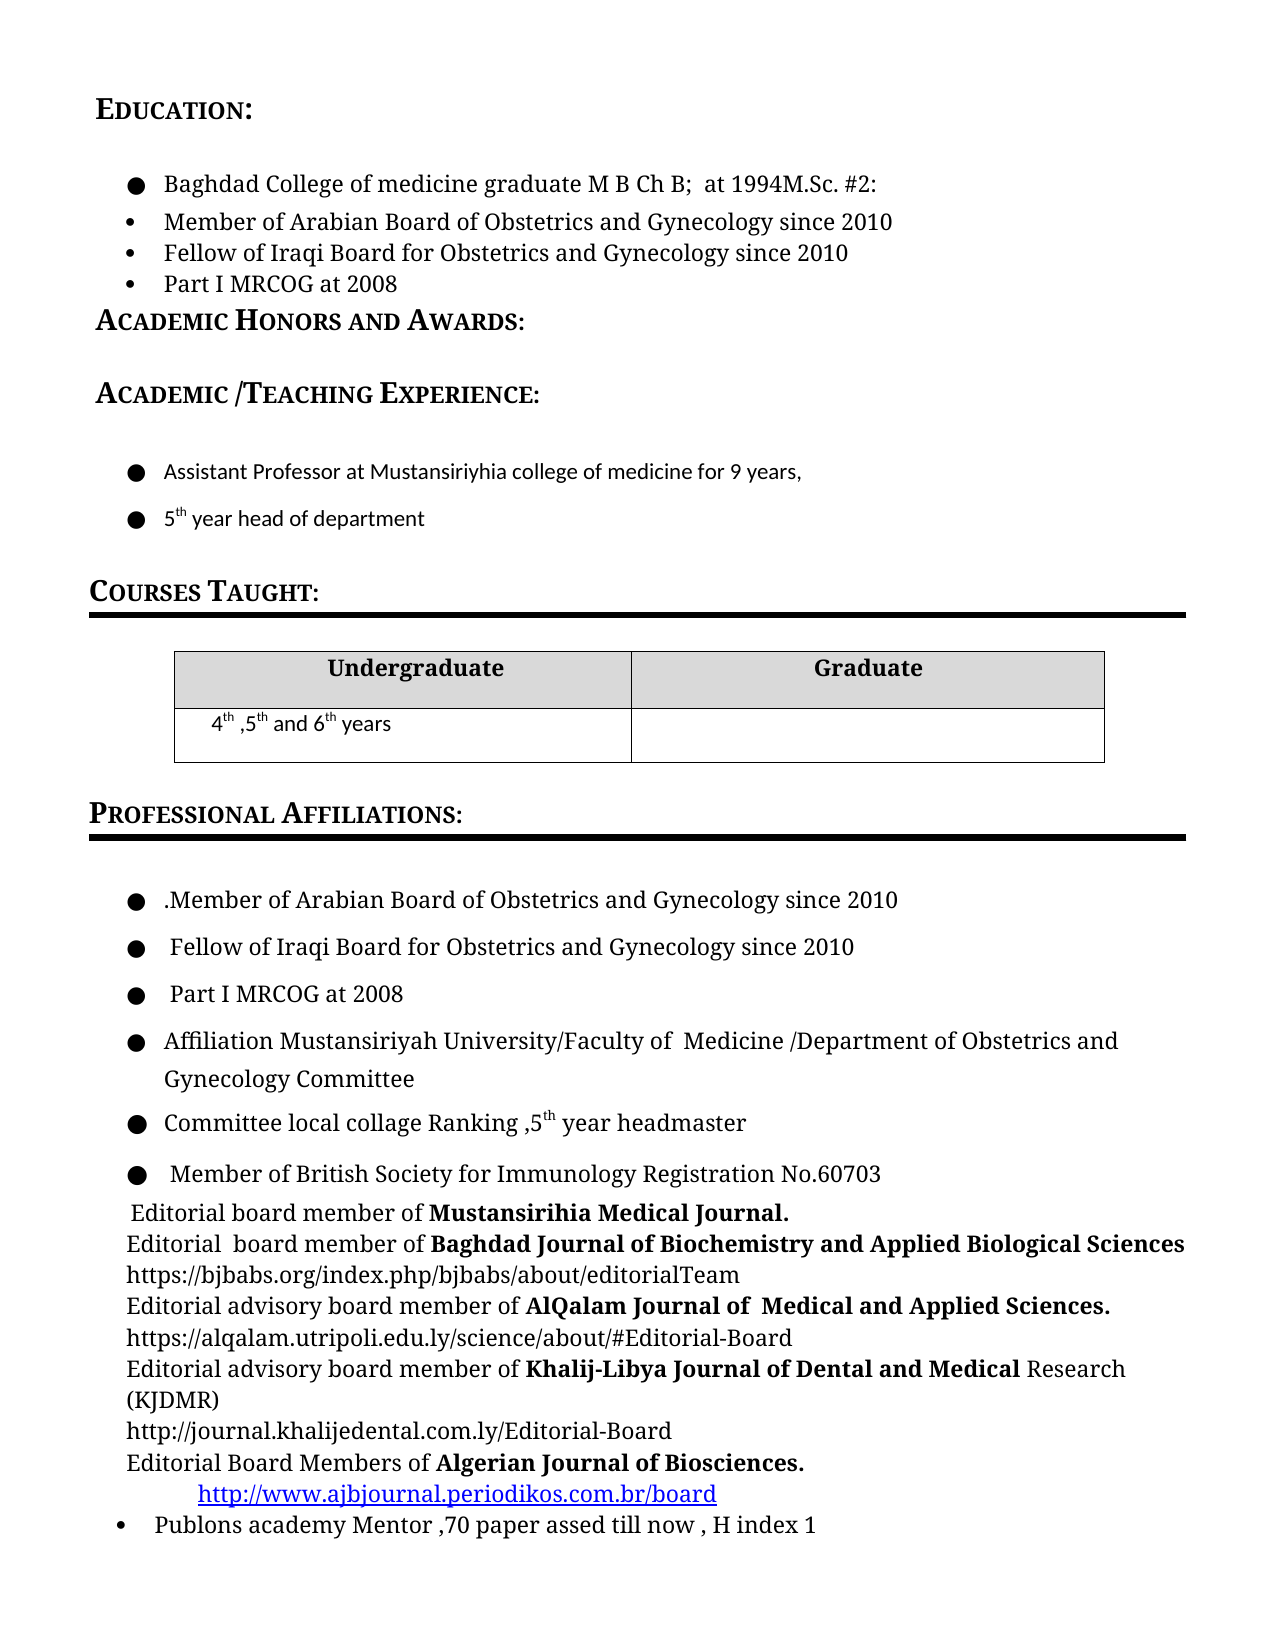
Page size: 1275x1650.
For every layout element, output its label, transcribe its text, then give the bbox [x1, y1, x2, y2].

text ACADEMIC HONORS AND AWARDS: [89, 299, 1186, 341]
table_cell [632, 709, 1104, 762]
table_header Graduate [632, 652, 1104, 708]
list Fellow of Iraqi Board for Obstetrics and Gynecology since 2010 [126, 237, 1186, 268]
text COURSES TAUGHT: [89, 570, 1186, 612]
list Part I MRCOG at 2008 [126, 268, 1186, 299]
list Part I MRCOG at 2008 [126, 969, 1186, 1016]
list .Member of Arabian Board of Obstetrics and Gynecology since 2010 [126, 875, 1186, 922]
text Editorial Board Members of Algerian Journal of Biosciences. [126, 1447, 1186, 1478]
list Publons academy Mentor ,70 paper assed till now , H index 1 [117, 1509, 1186, 1540]
text Editorial board member of Mustansirihia Medical Journal. [89, 1197, 1186, 1228]
list Baghdad College of medicine graduate M B Ch B; at 1994M.Sc. #2: [126, 158, 1186, 205]
list Member of Arabian Board of Obstetrics and Gynecology since 2010 [126, 205, 1186, 237]
list Assistant Professor at Mustansiriyhia college of medicine for 9 years, [126, 445, 1186, 492]
text Editorial board member of Baghdad Journal of Biochemistry and Applied Biological Sciences https://bjbabs.org/index.php/bjbabs/about/editorialTeam [126, 1228, 1186, 1290]
table_header Undergraduate [175, 652, 631, 708]
text PROFESSIONAL AFFILIATIONS: [89, 793, 1186, 834]
text Editorial advisory board member of AlQalam Journal of Medical and Applied Sciences. https://alqalam.utripoli.edu.ly/science/about/#Editorial-Board [126, 1290, 1186, 1353]
table_cell 4th ,5th and 6th years [175, 709, 631, 762]
text Editorial advisory board member of Khalij-Libya Journal of Dental and Medical Research (KJDMR) [126, 1353, 1186, 1415]
text Education: [89, 89, 1186, 130]
text ACADEMIC /TEACHING EXPERIENCE: [89, 372, 1186, 414]
list Fellow of Iraqi Board for Obstetrics and Gynecology since 2010 [126, 922, 1186, 969]
list 5th year head of department [126, 492, 1186, 539]
list Committee local collage Ranking ,5th year headmaster [126, 1094, 1186, 1145]
list Member of British Society for Immunology Registration No.60703 [126, 1145, 1186, 1197]
text http://www.ajbjournal.periodikos.com.br/board [126, 1478, 1186, 1509]
list Affiliation Mustansiriyah University/Faculty of Medicine /Department of Obstetrics and Gynecology Committee [126, 1016, 1186, 1094]
text http://journal.khalijedental.com.ly/Editorial-Board [126, 1415, 1186, 1447]
